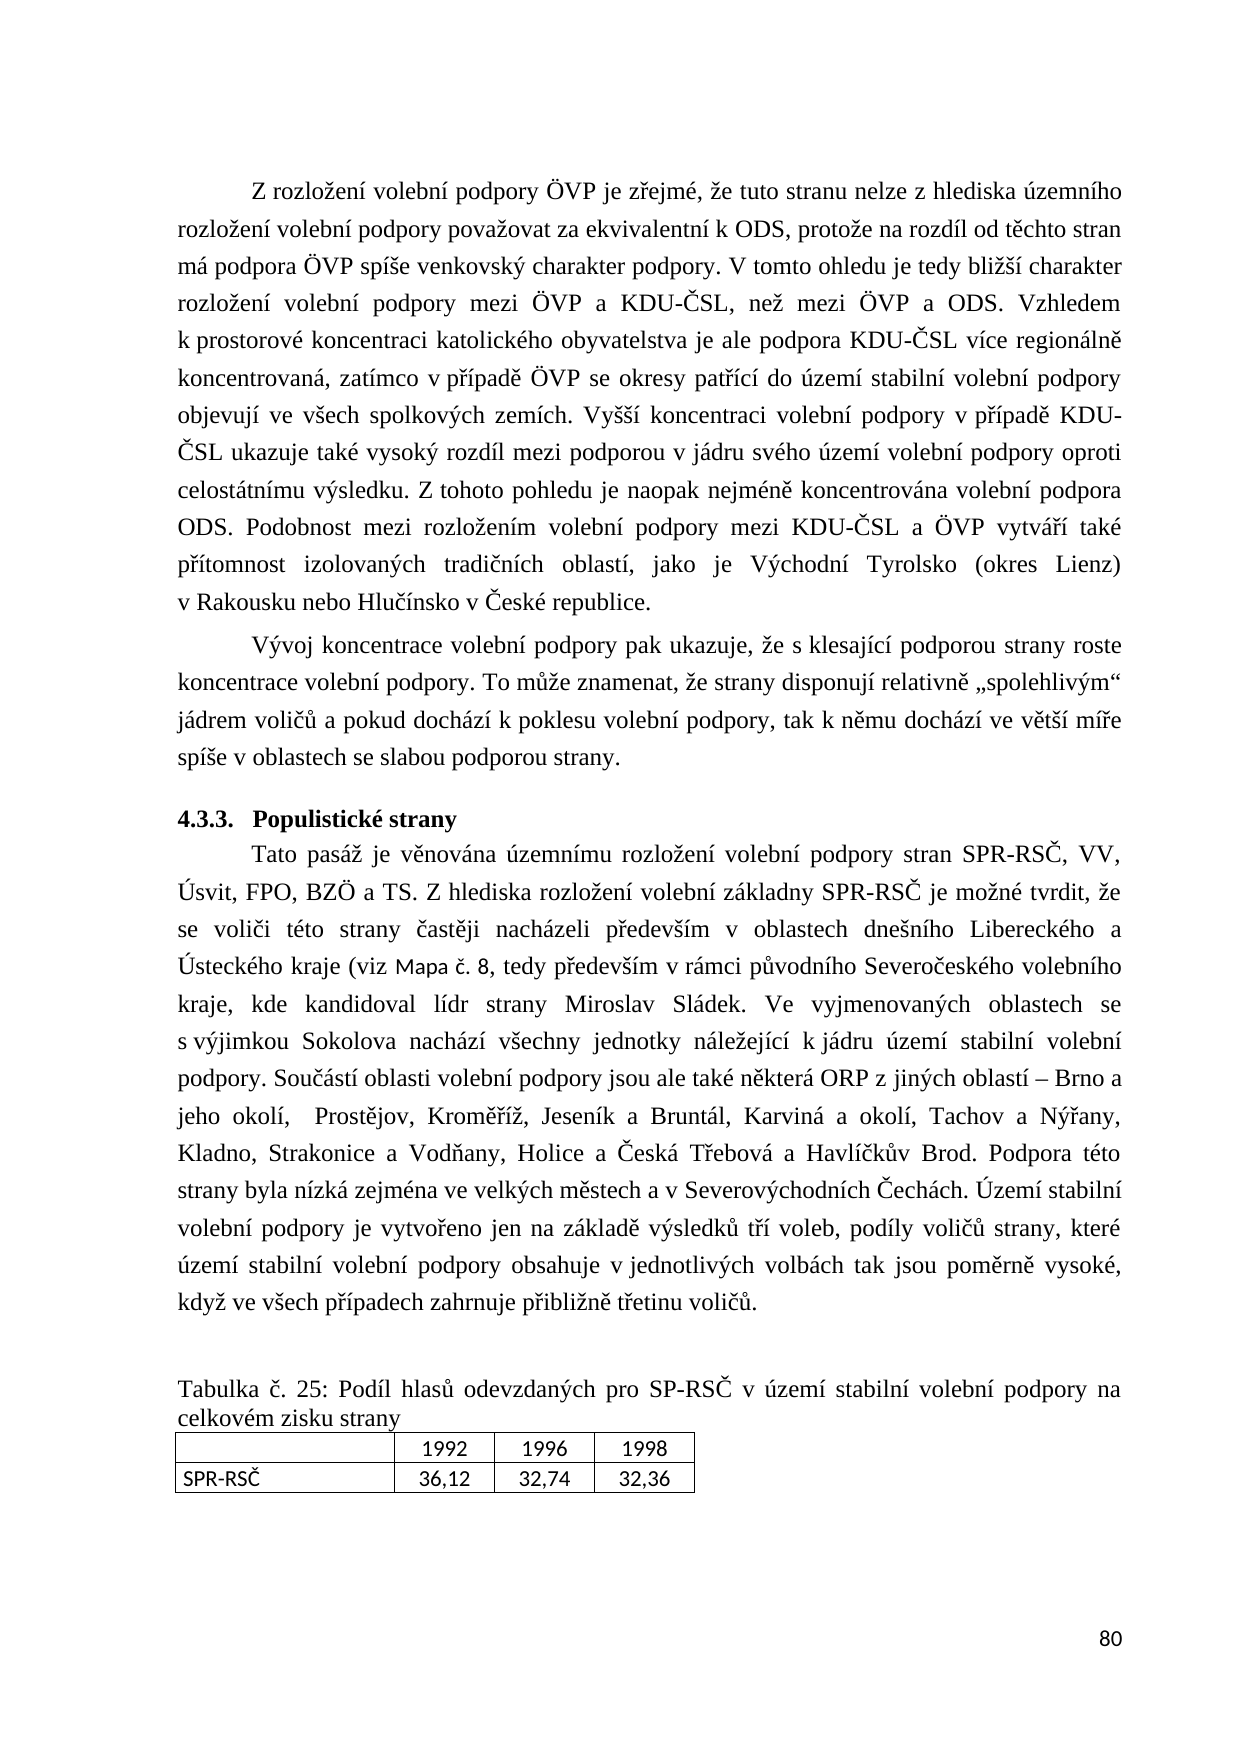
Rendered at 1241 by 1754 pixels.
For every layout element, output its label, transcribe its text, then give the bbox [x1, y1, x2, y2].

table_header 1998 [595, 1433, 694, 1462]
table_header 1996 [495, 1433, 594, 1462]
subtitle Populistické strany [177, 804, 1122, 833]
table_header 1992 [395, 1433, 494, 1462]
text Vývoj koncentrace volební podpory pak ukazuje, že s klesající podporou strany roste koncentrace volební podpory. To může znamenat, že strany disponují relativně „spolehlivým“ jádrem voličů a pokud dochází k poklesu volební podpory, tak k němu dochází ve větší míře spíše v oblastech se slabou podporou strany. [177, 630, 1122, 771]
text Z rozložení volební podpory ÖVP je zřejmé, že tuto stranu nelze z hlediska územního rozložení volební podpory považovat za ekvivalentní k ODS, protože na rozdíl od těchto stran má podpora ÖVP spíše venkovský charakter podpory. V tomto ohledu je tedy bližší charakter rozložení volební podpory mezi ÖVP a KDU-ČSL, než mezi ÖVP a ODS. Vzhledem k prostorové koncentraci katolického obyvatelstva je ale podpora KDU-ČSL více regionálně koncentrovaná, zatímco v případě ÖVP se okresy patřící do území stabilní volební podpory objevují ve všech spolkových zemích. Vyšší koncentraci volební podpory v případě KDU-ČSL ukazuje také vysoký rozdíl mezi podporou v jádru svého území volební podpory oproti celostátnímu výsledku. Z tohoto pohledu je naopak nejméně koncentrována volební podpora ODS. Podobnost mezi rozložením volební podpory mezi KDU-ČSL a ÖVP vytváří také přítomnost izolovaných tradičních oblastí, jako je Východní Tyrolsko (okres Lienz) v Rakousku nebo Hlučínsko v České republice. [177, 176, 1122, 615]
text Tato pasáž je věnována územnímu rozložení volební podpory stran SPR-RSČ, VV, Úsvit, FPO, BZÖ a TS. Z hlediska rozložení volební základny SPR-RSČ je možné tvrdit, že se voliči této strany častěji nacházeli především v oblastech dnešního Libereckého a Ústeckého kraje (viz Mapa č. 7, tedy především v rámci původního Severočeského volebního kraje, kde kandidoval lídr strany Miroslav Sládek. Ve vyjmenovaných oblastech se s výjimkou Sokolova nachází všechny jednotky náležející k jádru území stabilní volební podpory. Součástí oblasti volební podpory jsou ale také některá ORP z jiných oblastí – Brno a jeho okolí, Prostějov, Kroměříž, Jeseník a Bruntál, Karviná a okolí, Tachov a Nýřany, Kladno, Strakonice a Vodňany, Holice a Česká Třebová a Havlíčkův Brod. Podpora této strany byla nízká zejména ve velkých městech a v Severovýchodních Čechách. Území stabilní volební podpory je vytvořeno jen na základě výsledků tří voleb, podíly voličů strany, které území stabilní volební podpory obsahuje v jednotlivých volbách tak jsou poměrně vysoké, když ve všech případech zahrnuje přibližně třetinu voličů. [177, 839, 1122, 1316]
table_cell 32,74 [495, 1463, 594, 1492]
text Tabulka č. 24: Podíl hlasů odevzdaných pro SP-RSČ v území stabilní volební podpory na celkovém zisku strany [177, 1374, 1122, 1432]
table_header [176, 1433, 394, 1462]
table_cell SPR-RSČ [176, 1463, 394, 1492]
table_cell 32,36 [595, 1463, 694, 1492]
table_cell 36,12 [395, 1463, 494, 1492]
